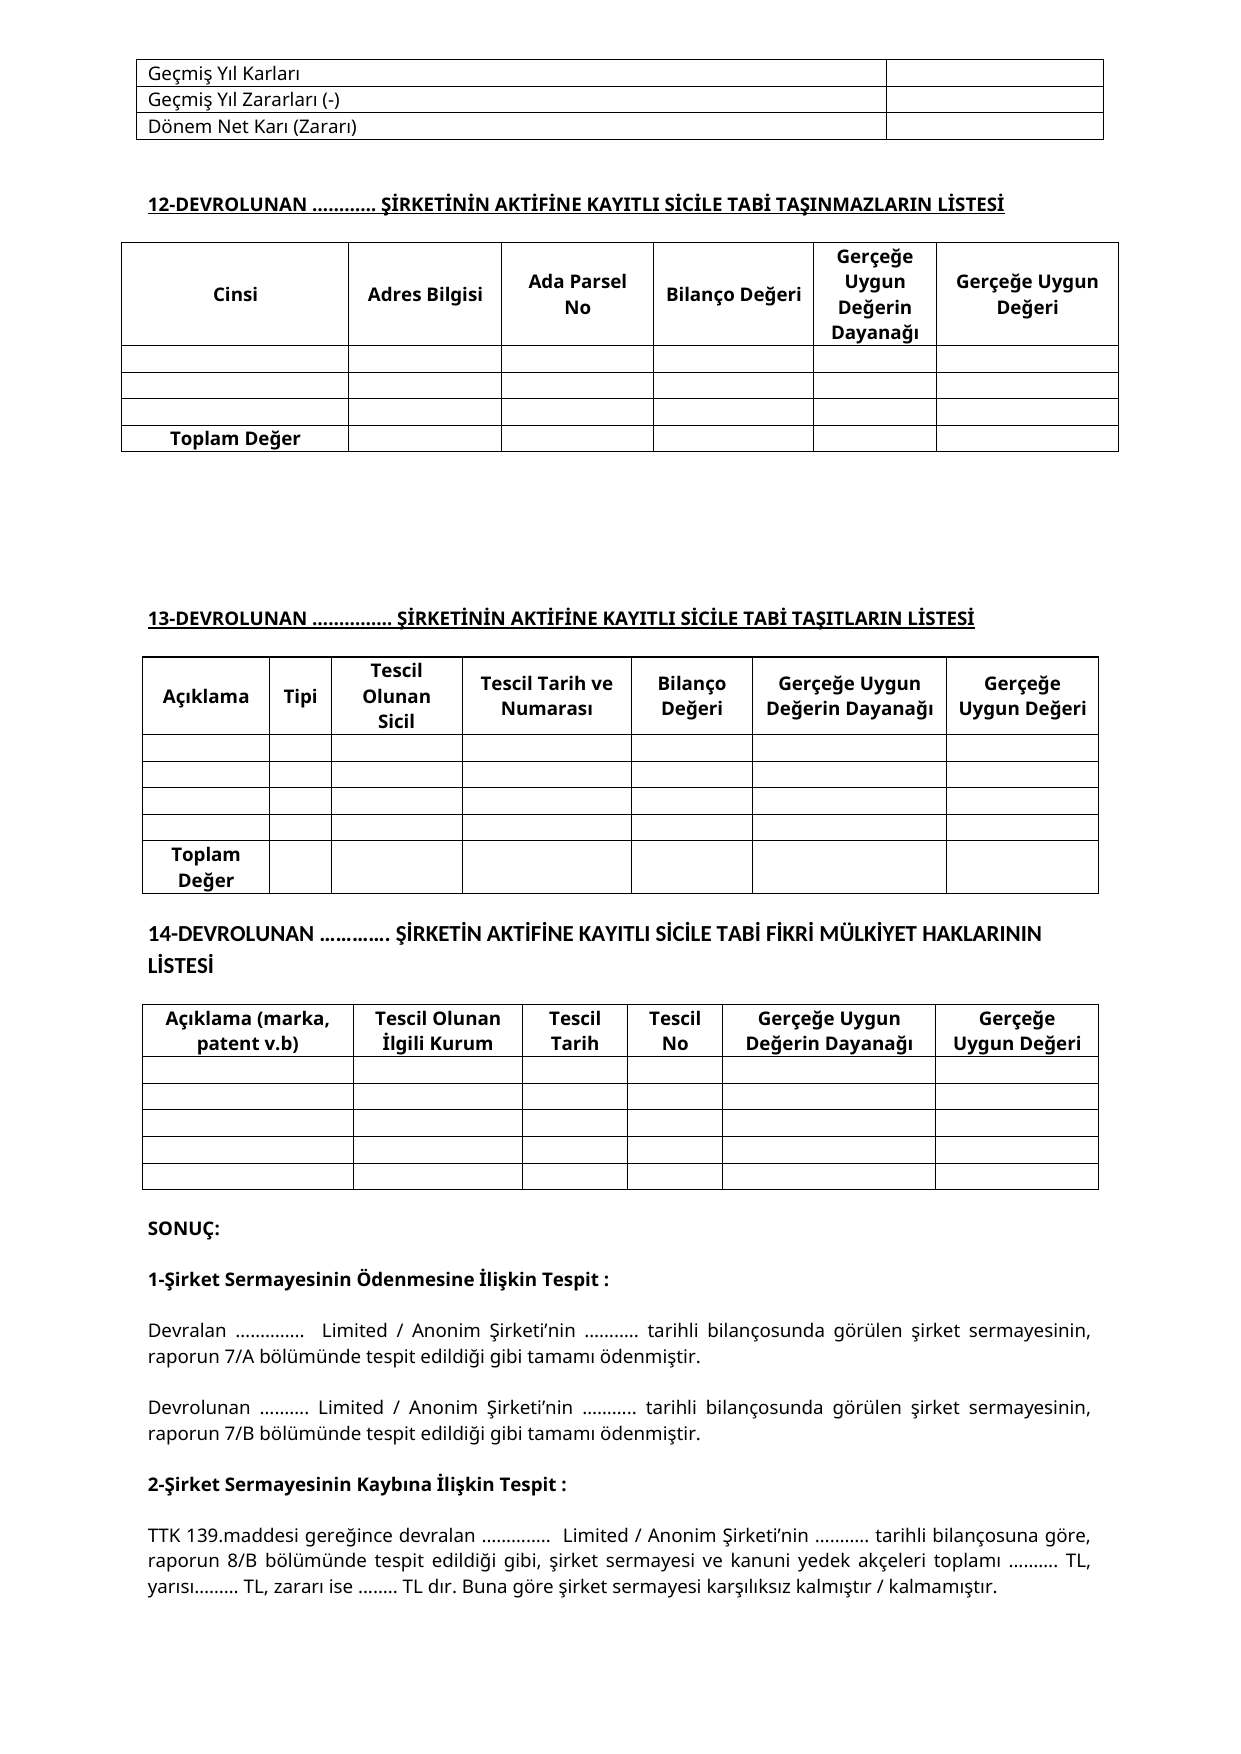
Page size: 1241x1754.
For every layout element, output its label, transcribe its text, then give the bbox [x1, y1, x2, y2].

table_cell [937, 346, 1118, 372]
table_cell [814, 426, 936, 451]
table_cell [937, 373, 1118, 398]
table_cell [654, 399, 813, 425]
table_cell [463, 841, 631, 892]
table_cell [354, 1137, 522, 1162]
table_cell [753, 788, 946, 814]
table_cell [936, 1057, 1098, 1083]
table_cell [887, 60, 1103, 86]
table_cell [628, 1164, 722, 1189]
table_header Tescil Tarih [523, 1005, 627, 1056]
table_cell [753, 815, 946, 840]
table_cell Dönem Net Karı (Zararı) [137, 113, 886, 139]
table_cell [354, 1110, 522, 1136]
table_cell [523, 1137, 627, 1162]
table_cell [723, 1137, 935, 1162]
table_cell [628, 1110, 722, 1136]
table_cell [523, 1110, 627, 1136]
table_cell [502, 399, 653, 425]
table_cell [814, 399, 936, 425]
table_header Tescil Olunan İlgili Kurum [354, 1005, 522, 1056]
table_cell [936, 1164, 1098, 1189]
table_cell [143, 788, 269, 814]
table_header Gerçeğe Uygun Değeri [936, 1005, 1098, 1056]
table_header Tipi [270, 658, 331, 734]
table_cell [632, 735, 752, 761]
table_cell [947, 762, 1098, 787]
table_header Gerçeğe Uygun Değerin Dayanağı [723, 1005, 935, 1056]
table_header Gerçeğe Uygun Değeri [937, 243, 1118, 345]
table_cell [723, 1164, 935, 1189]
table_cell [270, 762, 331, 787]
text 14-DEVROLUNAN …………. ŞİRKETİN AKTİFİNE KAYITLI SİCİLE TABİ FİKRİ MÜLKİYET HAKLARININ LİSTESİ [148, 919, 1093, 979]
table_cell [463, 762, 631, 787]
table_cell [270, 735, 331, 761]
table_cell [632, 815, 752, 840]
table_cell [332, 841, 462, 892]
table_cell [143, 1164, 353, 1189]
table_cell [502, 426, 653, 451]
table_cell Geçmiş Yıl Karları [137, 60, 886, 86]
table_cell [753, 762, 946, 787]
table_cell [463, 815, 631, 840]
table_cell [122, 373, 348, 398]
list 12-DEVROLUNAN ………… ŞİRKETİNİN AKTİFİNE KAYITLI SİCİLE TABİ TAŞINMAZLARIN LİSTESİ [148, 191, 1093, 216]
table_cell [143, 735, 269, 761]
table_header Adres Bilgisi [349, 243, 501, 345]
table_header Gerçeğe Uygun Değeri [947, 658, 1098, 734]
table_cell [143, 1057, 353, 1083]
table_cell [654, 346, 813, 372]
table_cell [122, 346, 348, 372]
table_cell [270, 788, 331, 814]
table_cell [814, 373, 936, 398]
table_cell [270, 815, 331, 840]
list Devrolunan ………. Limited / Anonim Şirketi’nin ……….. tarihli bilançosunda görülen şirket sermayesinin, raporun 7/B bölümünde tespit edildiği gibi tamamı ödenmiştir. [148, 1394, 1093, 1445]
table_cell [270, 841, 331, 892]
table_cell [947, 735, 1098, 761]
list TTK 139.maddesi gereğince devralan ………….. Limited / Anonim Şirketi’nin ……….. tarihli bilançosuna göre, raporun 8/B bölümünde tespit edildiği gibi, şirket sermayesi ve kanuni yedek akçeleri toplamı ………. TL, yarısı……… TL, zararı ise …….. TL dır. Buna göre şirket sermayesi karşılıksız kalmıştır / kalmamıştır. [148, 1522, 1093, 1598]
table_cell [523, 1164, 627, 1189]
table_header Cinsi [122, 243, 348, 345]
table_cell [632, 762, 752, 787]
table_cell [723, 1084, 935, 1109]
table_cell [349, 426, 501, 451]
table_cell Geçmiş Yıl Zararları (-) [137, 87, 886, 112]
table_header Tescil Tarih ve Numarası [463, 658, 631, 734]
table_header Açıklama (marka, patent v.b) [143, 1005, 353, 1056]
table_cell [143, 815, 269, 840]
table_cell [349, 399, 501, 425]
table_cell [143, 1110, 353, 1136]
list 13-DEVROLUNAN …………… ŞİRKETİNİN AKTİFİNE KAYITLI SİCİLE TABİ TAŞITLARIN LİSTESİ [148, 605, 1093, 631]
table_cell [628, 1137, 722, 1162]
table_cell Toplam Değer [143, 841, 269, 892]
table_cell [723, 1110, 935, 1136]
table_cell [332, 762, 462, 787]
table_cell [332, 815, 462, 840]
table_cell [354, 1084, 522, 1109]
table_cell [349, 373, 501, 398]
table_cell [887, 113, 1103, 139]
table_header Tescil No [628, 1005, 722, 1056]
table_cell [937, 399, 1118, 425]
table_cell [628, 1084, 722, 1109]
table_cell [947, 788, 1098, 814]
table_cell [502, 373, 653, 398]
table_cell [753, 735, 946, 761]
table_cell [937, 426, 1118, 451]
table_cell [463, 735, 631, 761]
table_cell [349, 346, 501, 372]
table_cell [936, 1110, 1098, 1136]
table_cell [887, 87, 1103, 112]
table_cell [354, 1057, 522, 1083]
table_header Bilanço Değeri [654, 243, 813, 345]
table_cell [502, 346, 653, 372]
table_header Açıklama [143, 658, 269, 734]
table_cell [628, 1057, 722, 1083]
table_cell [523, 1084, 627, 1109]
table_header Bilanço Değeri [632, 658, 752, 734]
table_cell [814, 346, 936, 372]
table_cell [332, 735, 462, 761]
table_cell [632, 841, 752, 892]
table_header Gerçeğe Uygun Değerin Dayanağı [753, 658, 946, 734]
list Devralan ………….. Limited / Anonim Şirketi’nin ……….. tarihli bilançosunda görülen şirket sermayesinin, raporun 7/A bölümünde tespit edildiği gibi tamamı ödenmiştir. [148, 1318, 1093, 1369]
table_cell [654, 373, 813, 398]
table_cell [632, 788, 752, 814]
table_cell [143, 762, 269, 787]
list 2-Şirket Sermayesinin Kaybına İlişkin Tespit : [148, 1471, 1093, 1496]
table_cell [936, 1084, 1098, 1109]
table_cell [332, 788, 462, 814]
table_cell [723, 1057, 935, 1083]
table_header Gerçeğe Uygun Değerin Dayanağı [814, 243, 936, 345]
table_cell [122, 399, 348, 425]
table_cell [947, 841, 1098, 892]
table_header Ada Parsel No [502, 243, 653, 345]
table_header Tescil Olunan Sicil [332, 658, 462, 734]
table_cell [523, 1057, 627, 1083]
table_cell [354, 1164, 522, 1189]
table_cell [936, 1137, 1098, 1162]
table_cell [143, 1137, 353, 1162]
table_cell [463, 788, 631, 814]
table_cell [753, 841, 946, 892]
table_cell Toplam Değer [122, 426, 348, 451]
table_cell [654, 426, 813, 451]
table_cell [143, 1084, 353, 1109]
text SONUÇ: [148, 1216, 1093, 1241]
list 1-Şirket Sermayesinin Ödenmesine İlişkin Tespit : [148, 1267, 1093, 1292]
table_cell [947, 815, 1098, 840]
